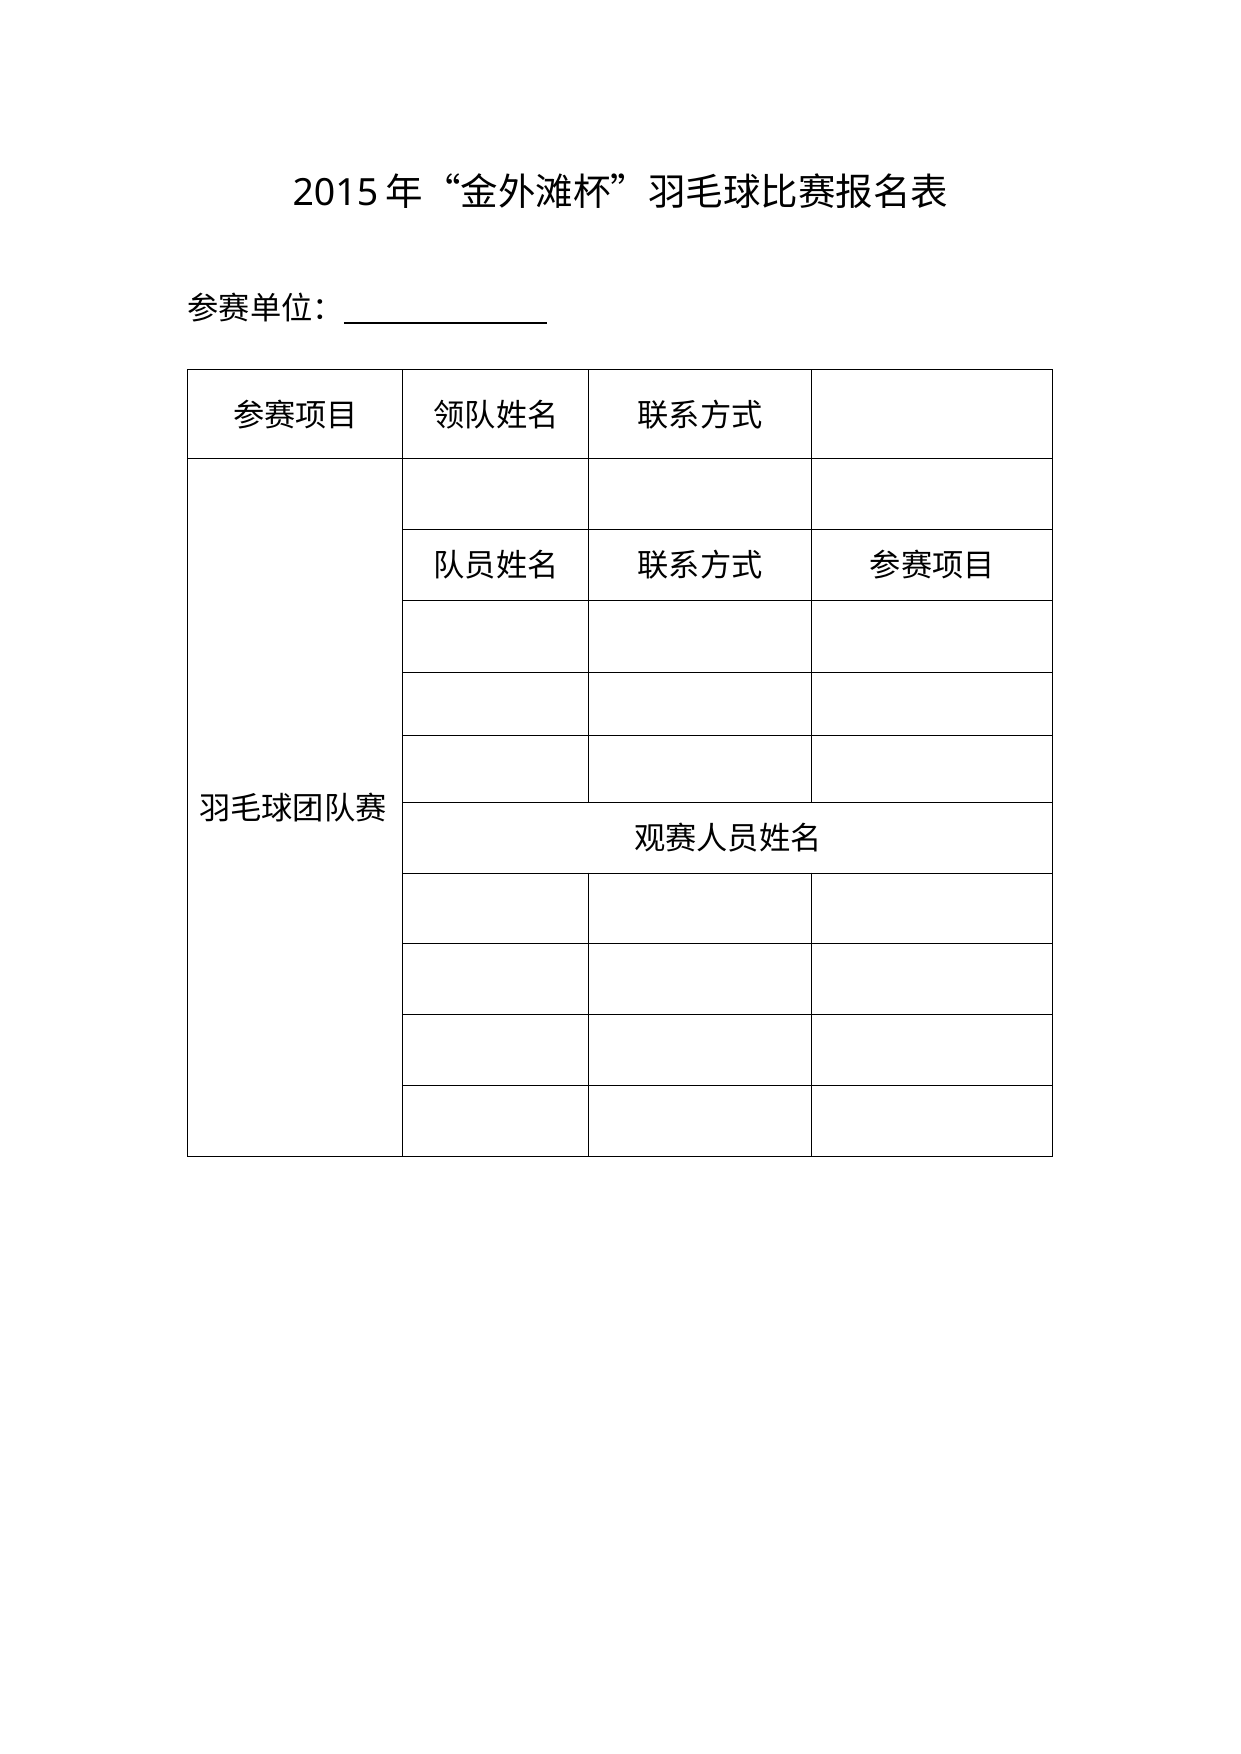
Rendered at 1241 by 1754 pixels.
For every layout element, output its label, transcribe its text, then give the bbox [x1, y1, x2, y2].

table_header 参赛项目 [188, 370, 402, 458]
table_header 领队姓名 [403, 370, 588, 458]
table_header 联系方式 [589, 370, 811, 458]
table_cell [812, 459, 1052, 529]
table_cell [812, 944, 1052, 1014]
table_cell [589, 736, 811, 802]
table_cell [589, 673, 811, 734]
table_cell 羽毛球团队赛 [188, 459, 402, 1156]
table_cell [403, 944, 588, 1014]
table_cell [403, 1086, 588, 1156]
table_cell [403, 601, 588, 672]
text 参赛单位： [187, 283, 1053, 328]
table_cell [589, 1086, 811, 1156]
table_header [812, 370, 1052, 458]
table_cell [589, 1015, 811, 1085]
table_cell [812, 1086, 1052, 1156]
table_cell [403, 874, 588, 943]
table_cell [589, 459, 811, 529]
table_cell 参赛项目 [812, 530, 1052, 600]
table_cell [812, 673, 1052, 734]
table_cell [403, 673, 588, 734]
table_cell 观赛人员姓名 [403, 803, 1052, 872]
table_cell [812, 601, 1052, 672]
table_cell 联系方式 [589, 530, 811, 600]
table_cell [589, 944, 811, 1014]
table_cell 队员姓名 [403, 530, 588, 600]
table_cell [403, 459, 588, 529]
table_cell [589, 601, 811, 672]
table_cell [812, 1015, 1052, 1085]
table_cell [812, 736, 1052, 802]
table_cell [403, 736, 588, 802]
text 2015年“金外滩杯”羽毛球比赛报名表 [187, 162, 1053, 216]
table_cell [589, 874, 811, 943]
table_cell [812, 874, 1052, 943]
table_cell [403, 1015, 588, 1085]
